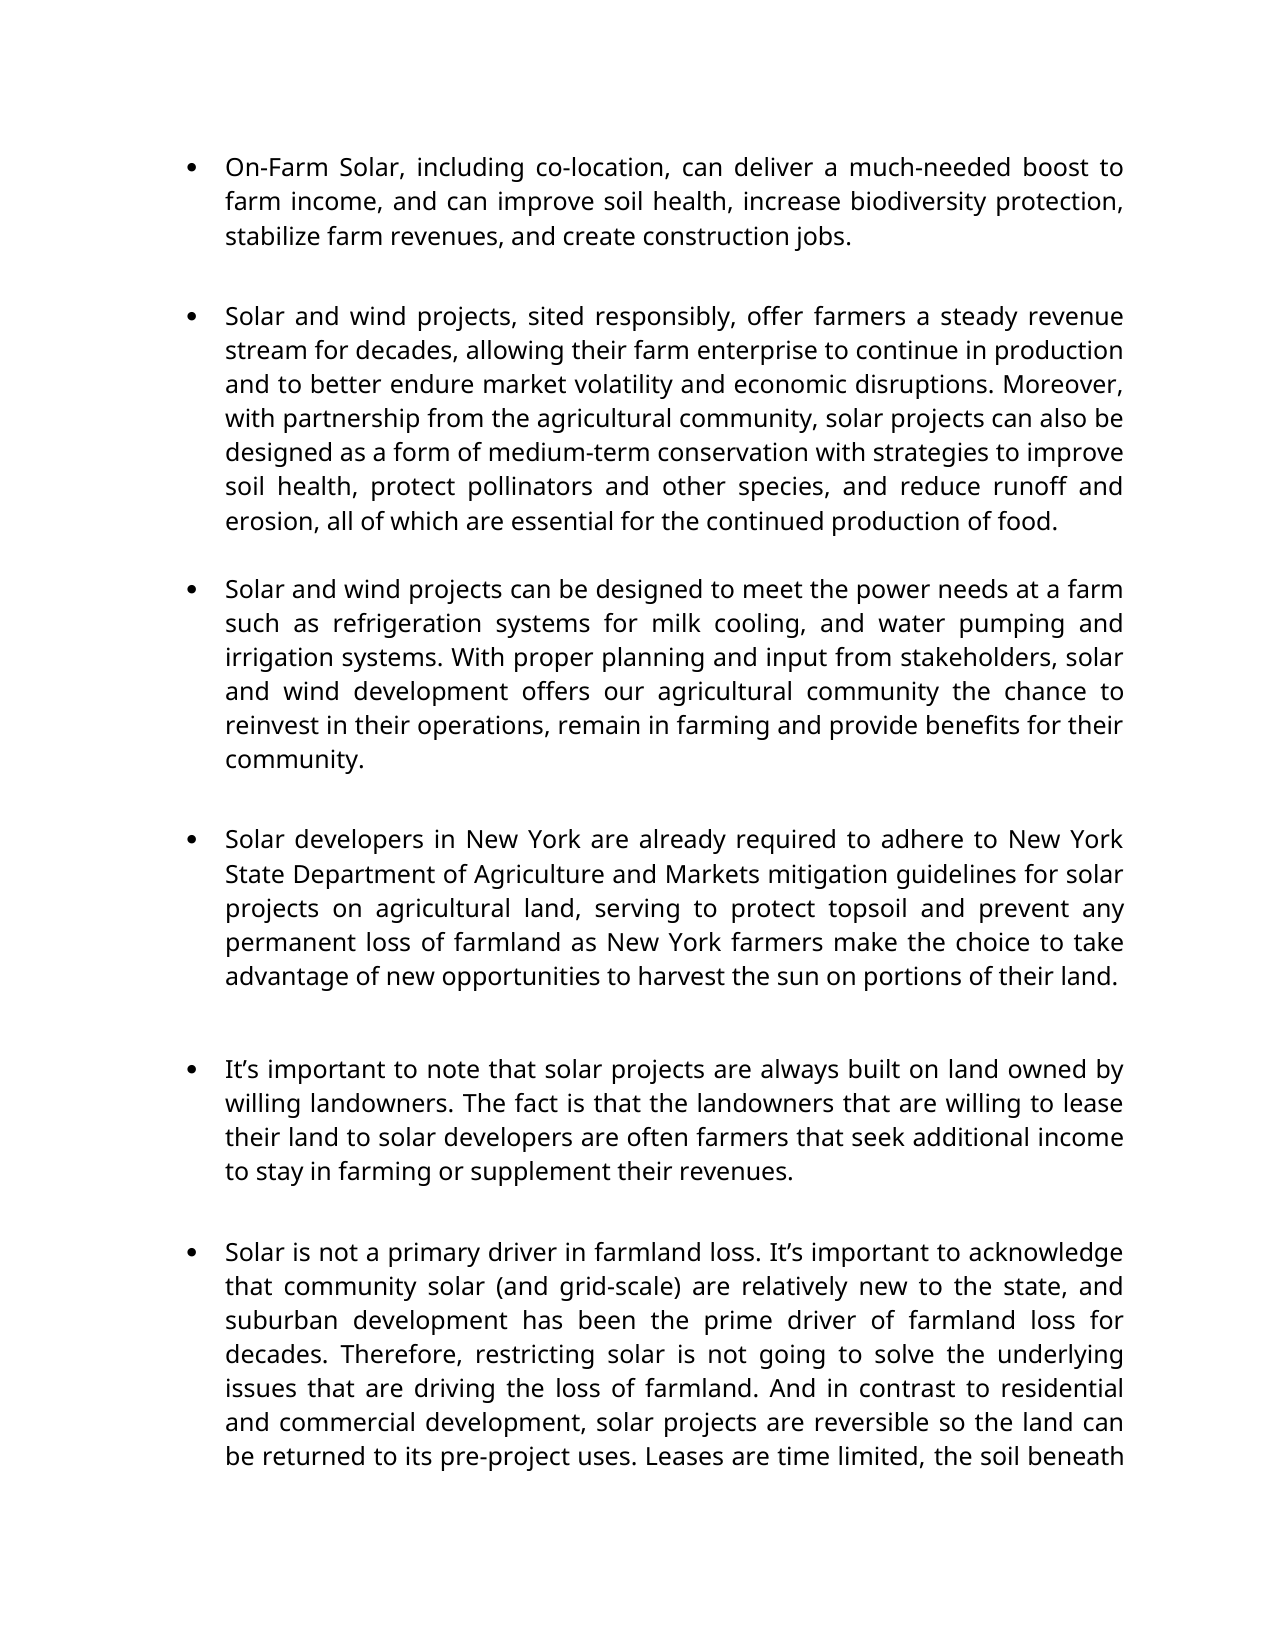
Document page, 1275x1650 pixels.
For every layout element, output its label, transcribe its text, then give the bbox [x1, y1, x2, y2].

list Solar and wind projects, sited responsibly, offer farmers a steady revenue stream for decades, allowing their farm enterprise to continue in production and to better endure market volatility and economic disruptions. Moreover, with partnership from the agricultural community, solar projects can also be designed as a form of medium-term conservation with strategies to improve soil health, protect pollinators and other species, and reduce runoff and erosion, all of which are essential for the continued production of food. [187, 299, 1125, 537]
list Solar and wind projects can be designed to meet the power needs at a farm such as refrigeration systems for milk cooling, and water pumping and irrigation systems. With proper planning and input from stakeholders, solar and wind development offers our agricultural community the chance to reinvest in their operations, remain in farming and provide benefits for their community. [187, 571, 1125, 776]
list On-Farm Solar, including co-location, can deliver a much-needed boost to farm income, and can improve soil health, increase biodiversity protection, stabilize farm revenues, and create construction jobs. [187, 150, 1125, 252]
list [187, 1234, 1125, 1473]
list It’s important to note that solar projects are always built on land owned by willing landowners. The fact is that the landowners that are willing to lease their land to solar developers are often farmers that seek additional income to stay in farming or supplement their revenues. [187, 1052, 1125, 1188]
list Solar developers in New York are already required to adhere to New York State Department of Agriculture and Markets mitigation guidelines for solar projects on agricultural land, serving to protect topsoil and prevent any permanent loss of farmland as New York farmers make the choice to take advantage of new opportunities to harvest the sun on portions of their land. [187, 822, 1125, 992]
